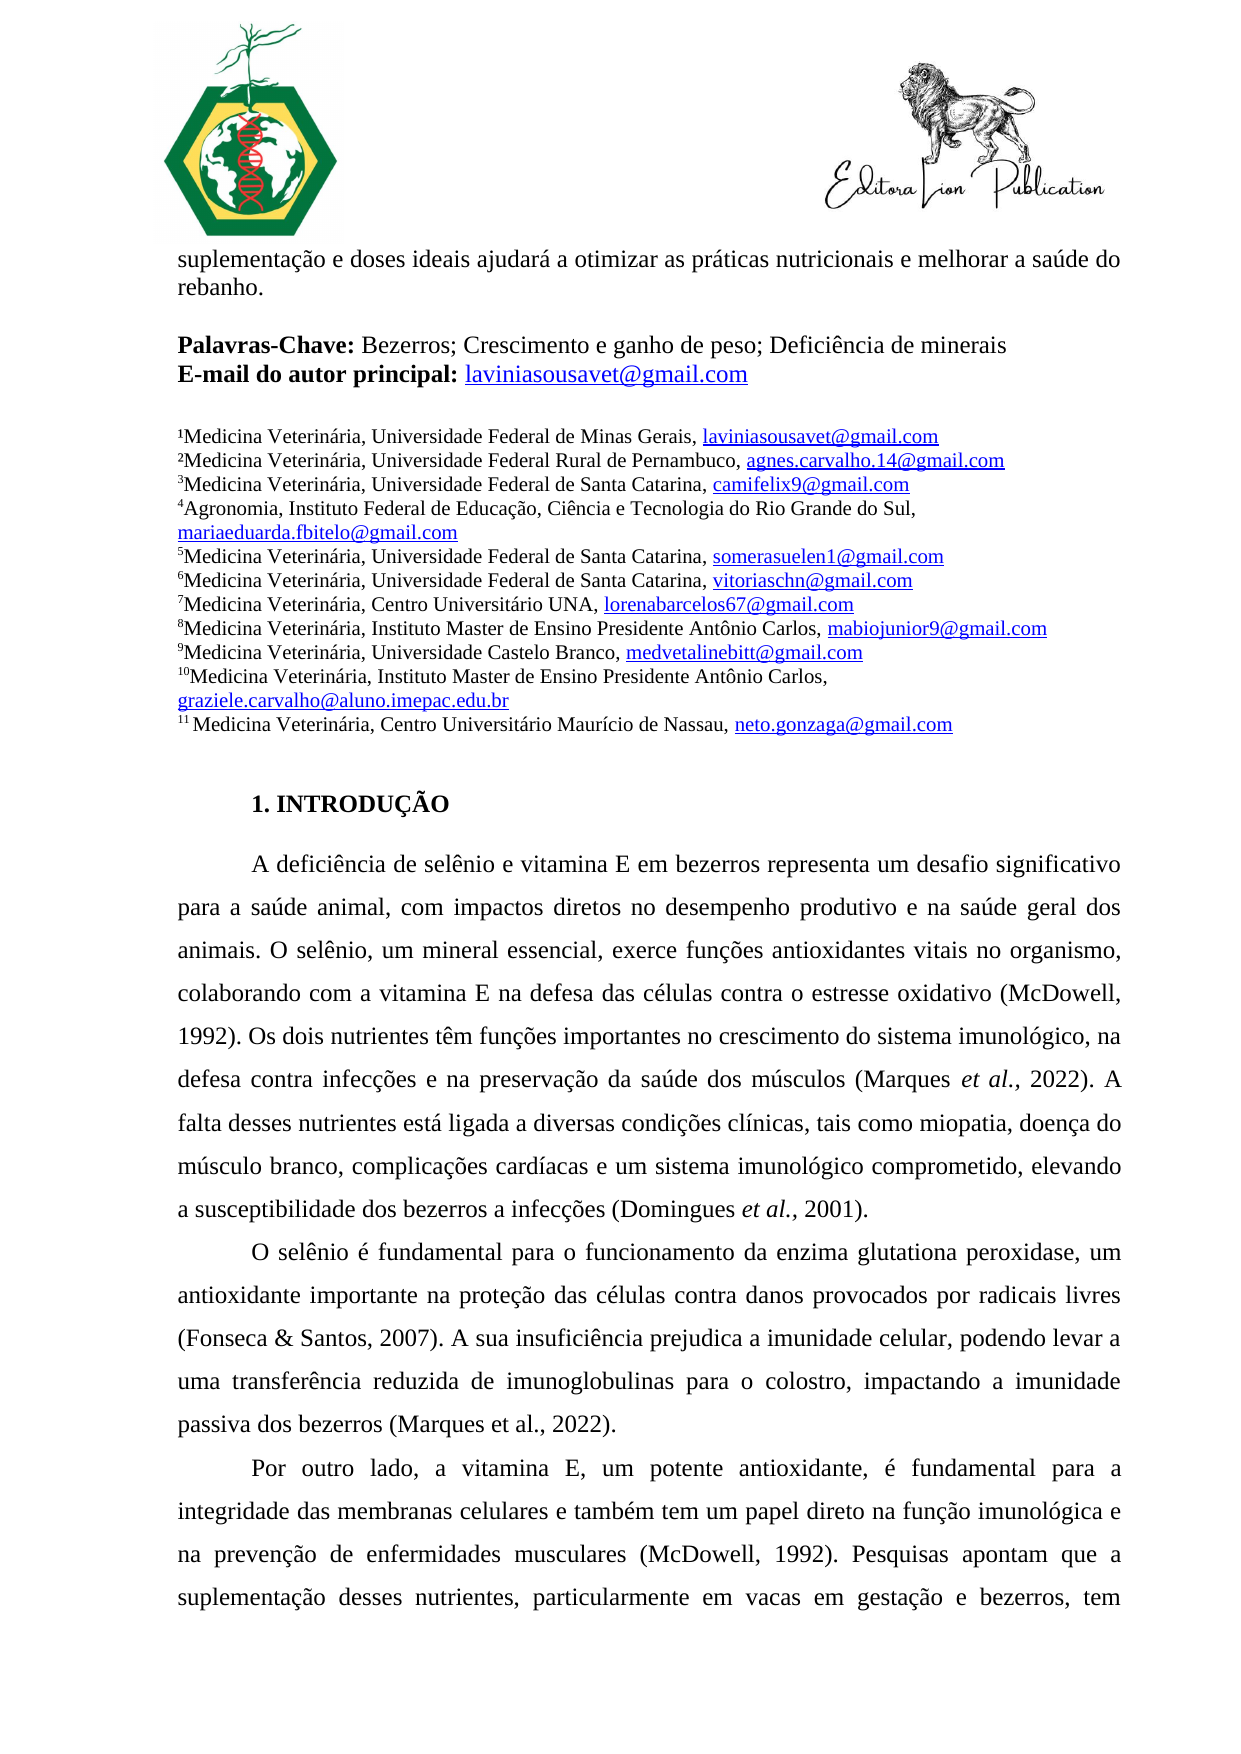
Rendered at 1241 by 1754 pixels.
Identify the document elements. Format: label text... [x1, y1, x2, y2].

text ²Medicina Veterinária, Universidade Federal Rural de Pernambuco, agnes.carvalho.14@gmail.com [177, 448, 1122, 472]
text A deficiência de selênio e vitamina E em bezerros representa um desafio significativo para a saúde animal, com impactos diretos no desempenho produtivo e na saúde geral dos animais. O selênio, um mineral essencial, exerce funções antioxidantes vitais no organismo, colaborando com a vitamina E na defesa das células contra o estresse oxidativo (McDowell, 1992). Os dois nutrientes têm funções importantes no crescimento do sistema imunológico, na defesa contra infecções e na preservação da saúde dos músculos (Marques et al., 2022). A falta desses nutrientes está ligada a diversas condições clínicas, tais como miopatia, doença do músculo branco, complicações cardíacas e um sistema imunológico comprometido, elevando a susceptibilidade dos bezerros a infecções (Domingues et al., 2001). [177, 849, 1122, 1223]
text 3Medicina Veterinária, Universidade Federal de Santa Catarina, camifelix9@gmail.com [177, 472, 1122, 496]
text O selênio é fundamental para o funcionamento da enzima glutationa peroxidase, um antioxidante importante na proteção das células contra danos provocados por radicais livres (Fonseca & Santos, 2007). A sua insuficiência prejudica a imunidade celular, podendo levar a uma transferência reduzida de imunoglobulinas para o colostro, impactando a imunidade passiva dos bezerros (Marques et al., 2022). [177, 1237, 1122, 1438]
text 6Medicina Veterinária, Universidade Federal de Santa Catarina, vitoriaschn@gmail.com [177, 568, 1122, 592]
text ¹Medicina Veterinária, Universidade Federal de Minas Gerais, laviniasousavet@gmail.com [177, 423, 1122, 448]
text 5Medicina Veterinária, Universidade Federal de Santa Catarina, somerasuelen1@gmail.com [177, 544, 1122, 568]
text 8Medicina Veterinária, Instituto Master de Ensino Presidente Antônio Carlos, mabiojunior9@gmail.com [177, 616, 1122, 640]
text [177, 177, 1122, 301]
text Palavras-Chave: Bezerros; Crescimento e ganho de peso; Deficiência de minerais [177, 330, 1122, 359]
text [177, 1453, 1122, 1611]
text 7Medicina Veterinária, Centro Universitário UNA, lorenabarcelos67@gmail.com [177, 592, 1122, 616]
text 9Medicina Veterinária, Universidade Castelo Branco, medvetalinebitt@gmail.com [177, 640, 1122, 664]
text 11 Medicina Veterinária, Centro Universitário Maurício de Nassau, neto.gonzaga@gmail.com [177, 712, 1122, 736]
picture [805, 61, 1123, 216]
text E-mail do autor principal: laviniasousavet@gmail.com [177, 359, 1122, 387]
text 10Medicina Veterinária, Instituto Master de Ensino Presidente Antônio Carlos, graziele.carvalho@aluno.imepac.edu.br [177, 664, 1122, 712]
text 1. INTRODUÇÃO [177, 789, 1122, 818]
text 4Agronomia, Instituto Federal de Educação, Ciência e Tecnologia do Rio Grande do Sul, mariaeduarda.fbitelo@gmail.com [177, 496, 1122, 544]
